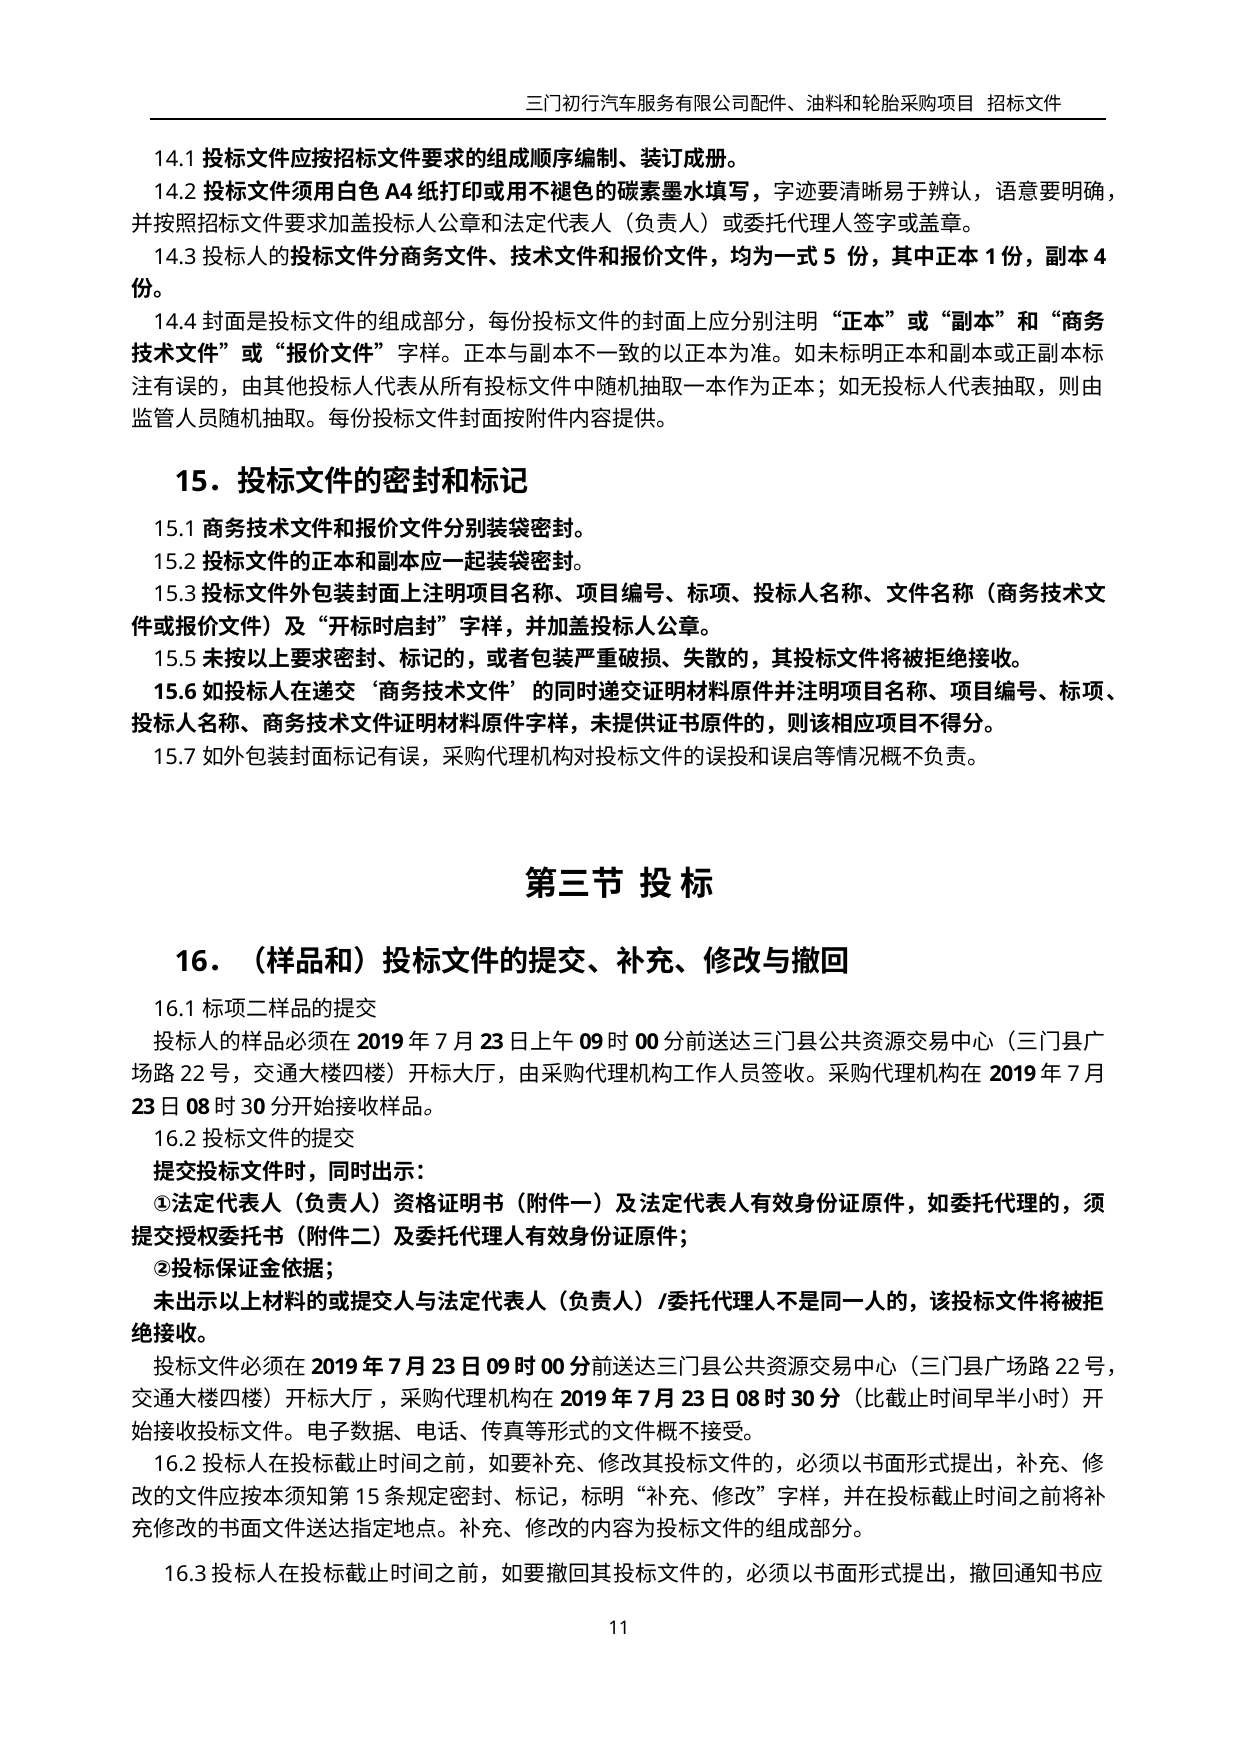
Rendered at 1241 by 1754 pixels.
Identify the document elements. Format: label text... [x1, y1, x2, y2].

text 投标人的样品必须在2019年7 月23日上午09时 00分前送达三门县公共资源交易中心（三门县广场路22号，交通大楼四楼）开标大厅，由采购代理机构工作人员签收。采购代理机构在2019年7月23日08时30分开始接收样品。 [131, 1023, 1106, 1121]
text 14.3 投标人的投标文件分商务文件、技术文件和报价文件，均为一式 5 份，其中正本 1份，副本4 份。 [131, 238, 1106, 303]
text ②投标保证金依据； [131, 1251, 1106, 1283]
text 15.3投标文件外包装封面上注明项目名称、项目编号、标项、投标人名称、文件名称（商务技术文件或报价文件）及“开标时启封”字样，并加盖投标人公章。 [131, 576, 1106, 641]
text 16.2 投标文件的提交 [131, 1121, 1106, 1153]
text 14.4 封面是投标文件的组成部分，每份投标文件的封面上应分别注明“正本”或“副本”和“商务技术文件”或“报价文件”字样。正本与副本不一致的以正本为准。如未标明正本和副本或正副本标注有误的，由其他投标人代表从所有投标文件中随机抽取一本作为正本；如无投标人代表抽取，则由监管人员随机抽取。每份投标文件封面按附件内容提供。 [131, 303, 1106, 433]
text 15.7 如外包装封面标记有误，采购代理机构对投标文件的误投和误启等情况概不负责。 [131, 738, 1106, 771]
text 15.6 如投标人在递交‘商务技术文件’的同时递交证明材料原件并注明项目名称、项目编号、标项、投标人名称、商务技术文件证明材料原件字样，未提供证书原件的，则该相应项目不得分。 [131, 673, 1106, 738]
text 16.1 标项二样品的提交 [131, 991, 1106, 1023]
text 未出示以上材料的或提交人与法定代表人（负责人）/委托代理人不是同一人的，该投标文件将被拒绝接收。 [131, 1283, 1106, 1348]
text 15.1 商务技术文件和报价文件分别装袋密封。 [131, 511, 1106, 543]
text 16.2 投标人在投标截止时间之前，如要补充、修改其投标文件的，必须以书面形式提出，补充、修改的文件应按本须知第15条规定密封、标记，标明“补充、修改”字样，并在投标截止时间之前将补充修改的书面文件送达指定地点。补充、修改的内容为投标文件的组成部分。 [131, 1446, 1106, 1543]
text 投标文件必须在2019年7月23日09时00分前送达三门县公共资源交易中心（三门县广场路22号，交通大楼四楼）开标大厅 ，采购代理机构在2019年7月23日08时30分（比截止时间早半小时）开始接收投标文件。电子数据、电话、传真等形式的文件概不接受。 [131, 1348, 1106, 1446]
text 15.5 未按以上要求密封、标记的，或者包装严重破损、失散的，其投标文件将被拒绝接收。 [131, 641, 1106, 673]
text ①法定代表人（负责人）资格证明书（附件一）及法定代表人有效身份证原件，如委托代理的，须提交授权委托书（附件二）及委托代理人有效身份证原件； [131, 1186, 1106, 1251]
text 15．投标文件的密封和标记 [131, 446, 1106, 511]
text 15.2 投标文件的正本和副本应一起装袋密封。 [131, 543, 1106, 576]
text 16．（样品和）投标文件的提交、补充、修改与撤回 [131, 926, 1106, 991]
text 14.2 投标文件须用白色A4纸打印或用不褪色的碳素墨水填写，字迹要清晰易于辨认，语意要明确，并按照招标文件要求加盖投标人公章和法定代表人（负责人）或委托代理人签字或盖章。 [131, 173, 1106, 238]
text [131, 1556, 1106, 1588]
text 提交投标文件时，同时出示： [131, 1153, 1106, 1186]
text 14.1 投标文件应按招标文件要求的组成顺序编制、装订成册。 [131, 141, 1106, 173]
text 第三节 投 标 [131, 848, 1106, 913]
